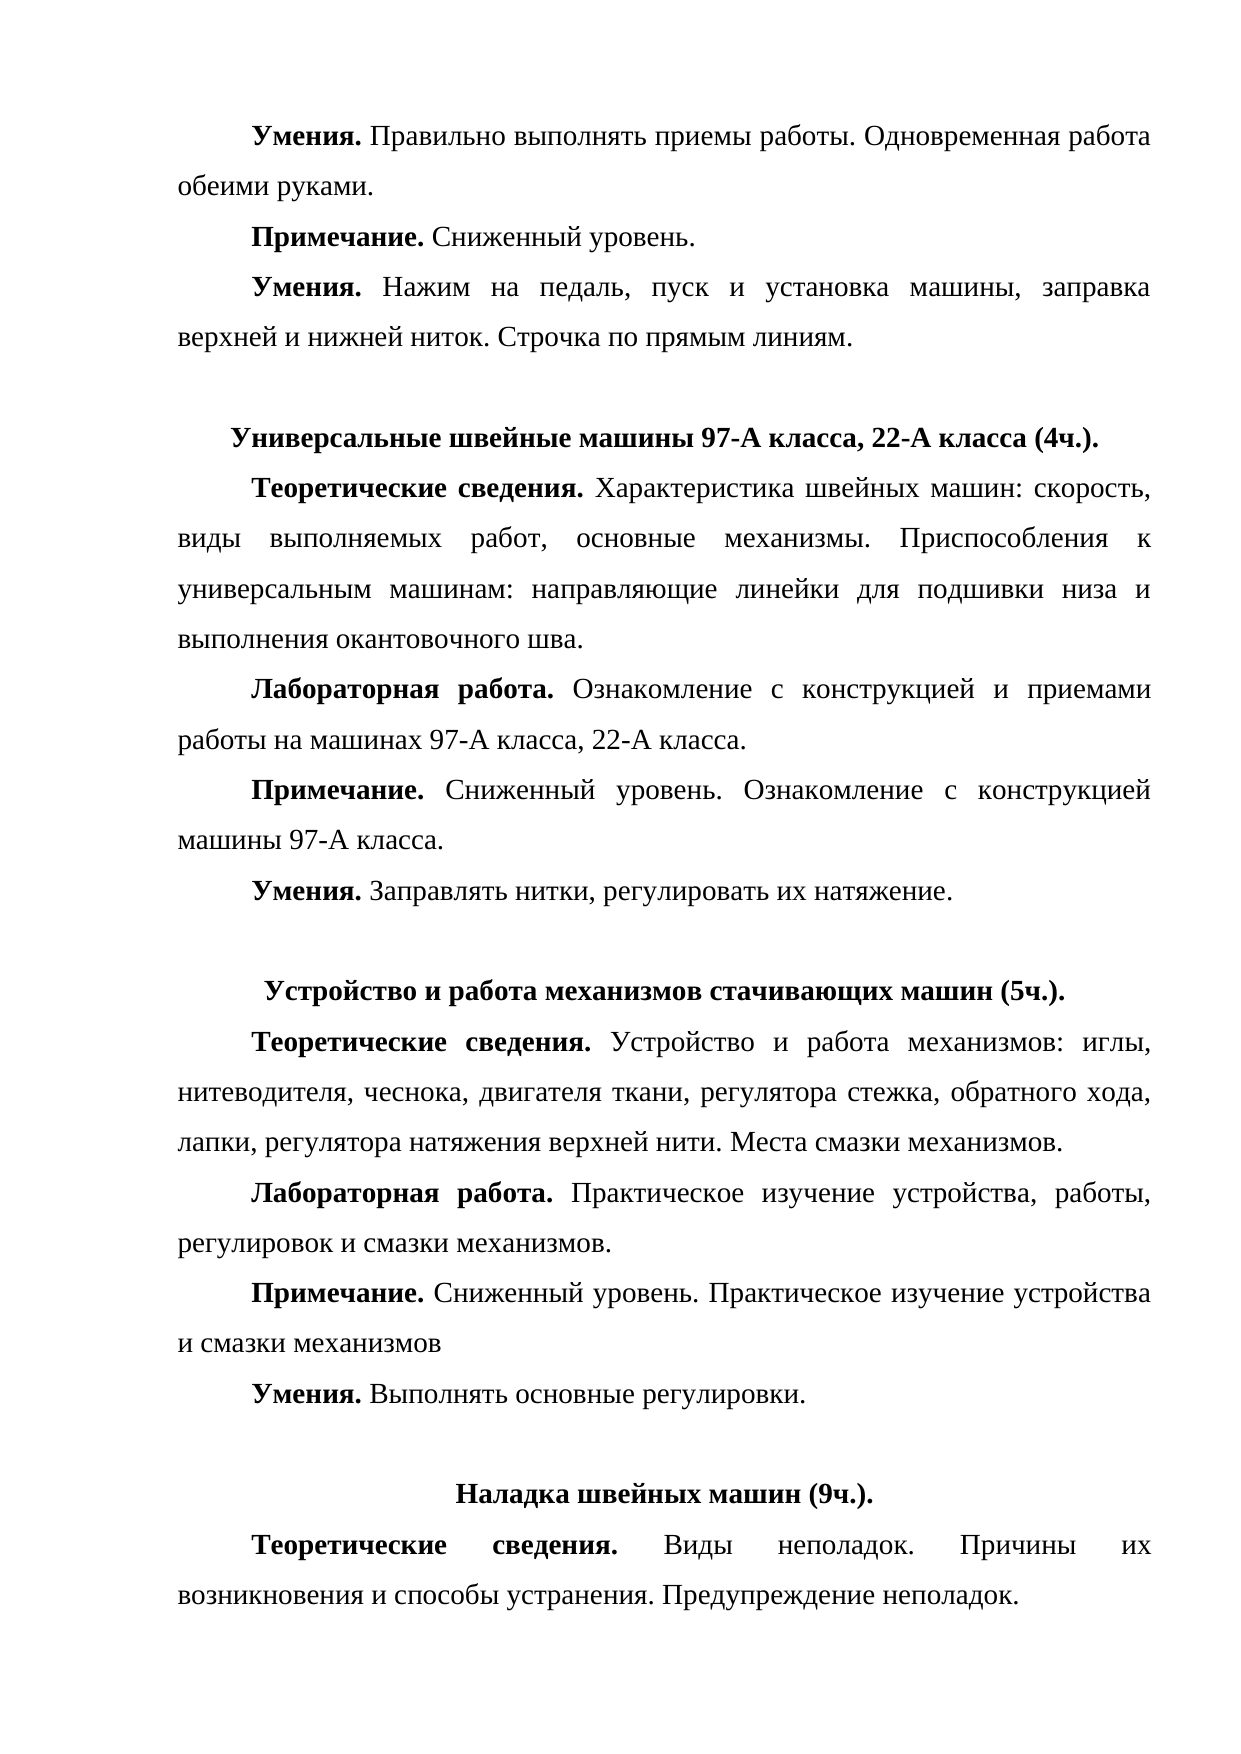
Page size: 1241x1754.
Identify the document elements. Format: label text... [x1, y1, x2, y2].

text Примечание. Сниженный уровень. Практическое изучение устройства и смазки механизмов [177, 1275, 1152, 1359]
text Лабораторная работа. Ознакомление с конструкцией и приемами работы на машинах 97-А класса, 22-А класса. [177, 672, 1152, 755]
text Теоретические сведения. Характеристика швейных машин: скорость, виды выполняемых работ, основные механизмы. Приспособления к универсальным машинам: направляющие линейки для подшивки низа и выполнения окантовочного шва. [177, 470, 1152, 655]
text Теоретические сведения. Устройство и работа механизмов: иглы, нитеводителя, чеснока, двигателя ткани, регулятора стежка, обратного хода, лапки, регулятора натяжения верхней нити. Места смазки механизмов. [177, 1024, 1152, 1158]
text Примечание. Сниженный уровень. [177, 219, 1152, 252]
text Примечание. Сниженный уровень. Ознакомление с конструкцией машины 97-А класса. [177, 772, 1152, 856]
text Лабораторная работа. Практическое изучение устройства, работы, регулировок и смазки механизмов. [177, 1175, 1152, 1258]
text Умения. Правильно выполнять приемы работы. Одновременная работа обеими руками. [177, 118, 1152, 202]
text Универсальные швейные машины 97-А класса, 22-А класса (4ч.). [177, 420, 1152, 453]
text Устройство и работа механизмов стачивающих машин (5ч.). [177, 973, 1152, 1007]
text Умения. Нажим на педаль, пуск и установка машины, заправка верхней и нижней ниток. Строчка по прямым линиям. [177, 269, 1152, 353]
text Умения. Выполнять основные регулировки. [177, 1376, 1152, 1409]
text Наладка швейных машин (9ч.). [177, 1477, 1152, 1510]
text Теоретические сведения. Виды неполадок. Причины их возникновения и способы устранения. Предупреждение неполадок. [177, 1527, 1152, 1611]
text Умения. Заправлять нитки, регулировать их натяжение. [177, 873, 1152, 906]
